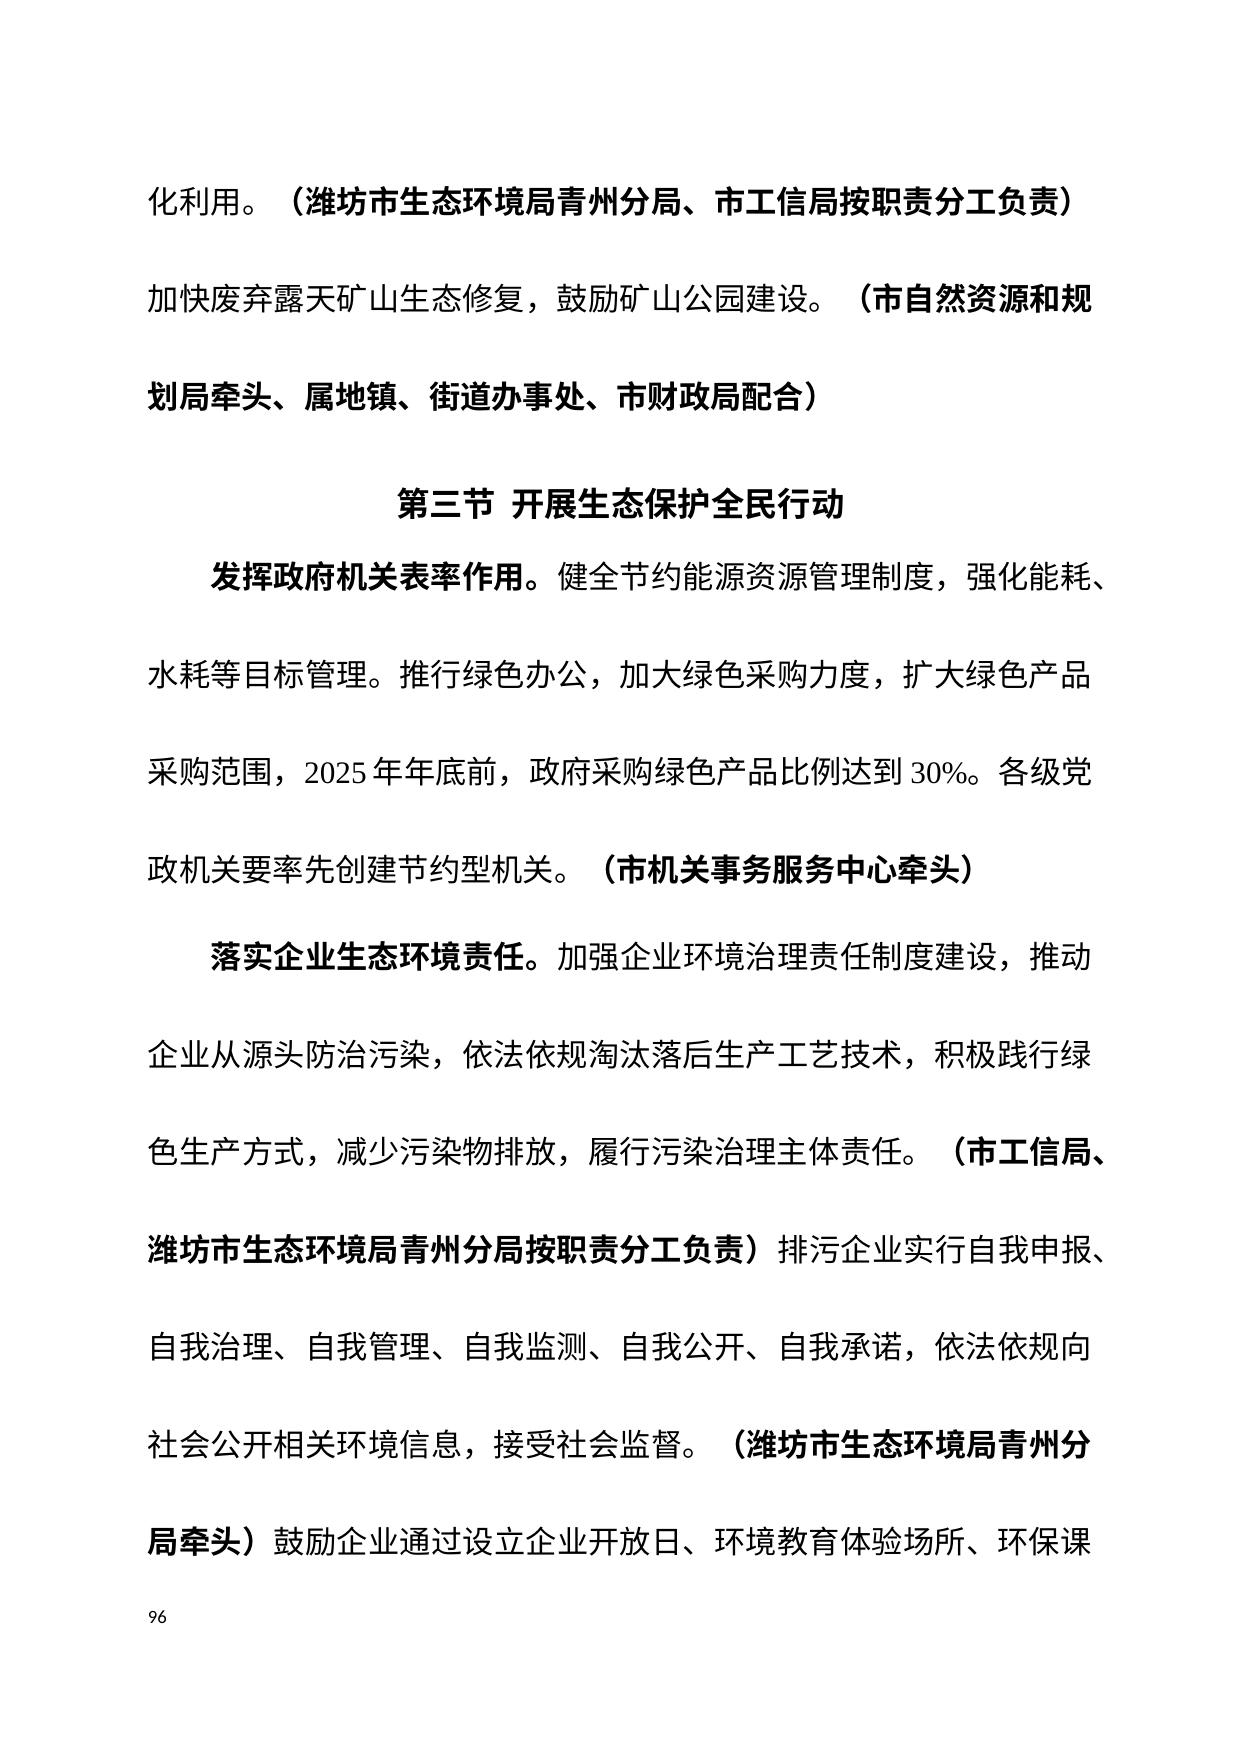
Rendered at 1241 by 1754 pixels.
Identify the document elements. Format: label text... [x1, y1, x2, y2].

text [148, 923, 1093, 1573]
subtitle 第三节 开展生态保护全民行动 [148, 450, 1093, 533]
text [148, 167, 1093, 427]
text 发挥政府机关表率作用。健全节约能源资源管理制度，强化能耗、水耗等目标管理。推行绿色办公，加大绿色采购力度，扩大绿色产品采购范围，2025年年底前，政府采购绿色产品比例达到30%。各级党政机关要率先创建节约型机关。（市机关事务服务中心牵头） [148, 543, 1093, 900]
